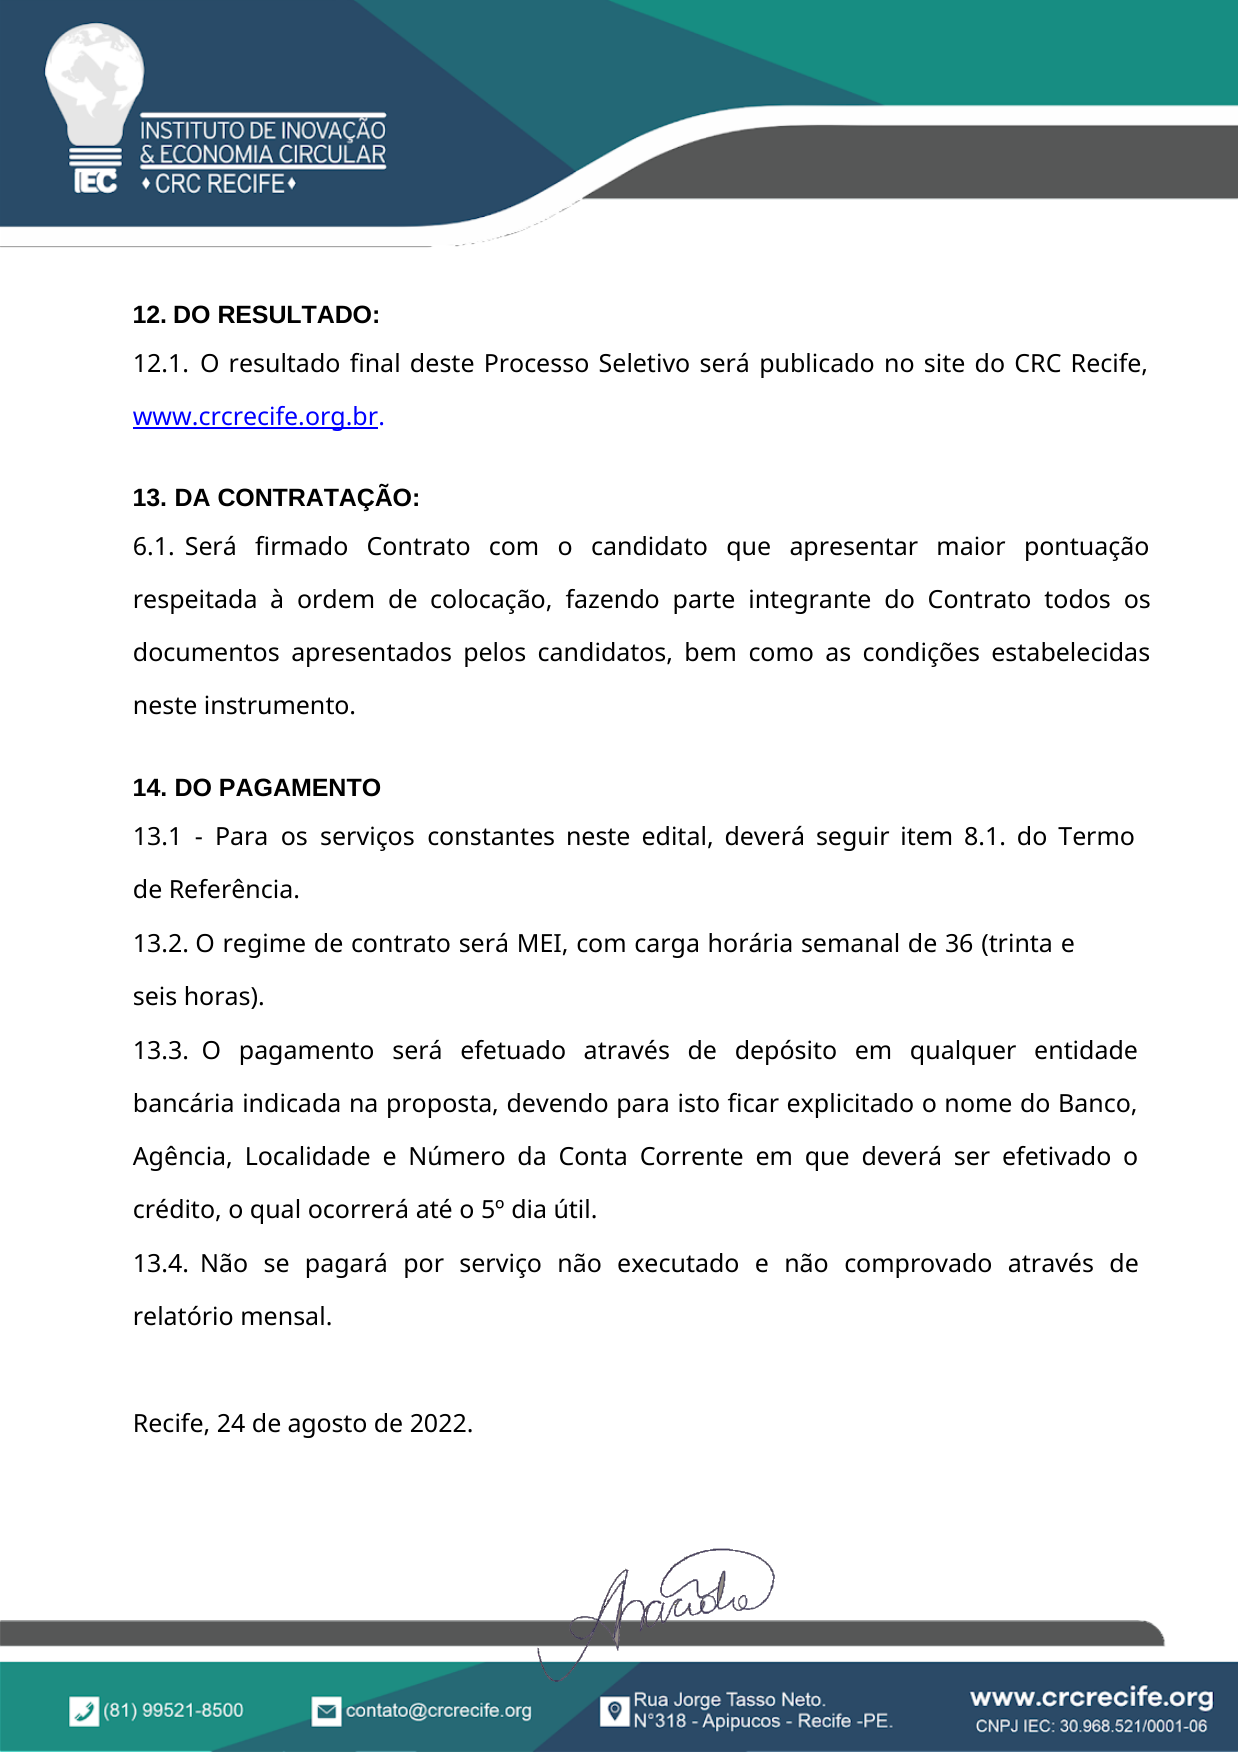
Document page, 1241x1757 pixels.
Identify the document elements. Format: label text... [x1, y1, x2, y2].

list Será firmado Contrato com o candidato que apresentar maior pontuação respeitada à ordem de colocação, fazendo parte integrante do Contrato todos os documentos apresentados pelos candidatos, bem como as condições estabelecidas neste instrumento. [133, 528, 1150, 722]
subtitle DO PAGAMENTO [132, 773, 1167, 802]
list O resultado final deste Processo Seletivo será publicado no site do CRC Recife, www.crcrecife.org.br. [133, 345, 1150, 432]
subtitle DO RESULTADO: [132, 300, 1167, 329]
subtitle DA CONTRATAÇÃO: [132, 483, 1167, 512]
text Recife, 24 de agosto de 2022. [133, 1406, 1167, 1439]
text 13.1 - Para os serviços constantes neste edital, deverá seguir item 8.1. do Termo de Referência. [133, 818, 1167, 906]
list O pagamento será efetuado através de depósito em qualquer entidade bancária indicada na proposta, devendo para isto ficar explicitado o nome do Banco, Agência, Localidade e Número da Conta Corrente em que deverá ser efetivado o crédito, o qual ocorrerá até o 5º dia útil. [133, 1032, 1140, 1226]
picture [0, 0, 1238, 1752]
list O regime de contrato será MEI, com carga horária semanal de 36 (trinta e seis horas). [133, 926, 1075, 1013]
list Não se pagará por serviço não executado e não comprovado através de relatório mensal. [133, 1245, 1140, 1332]
